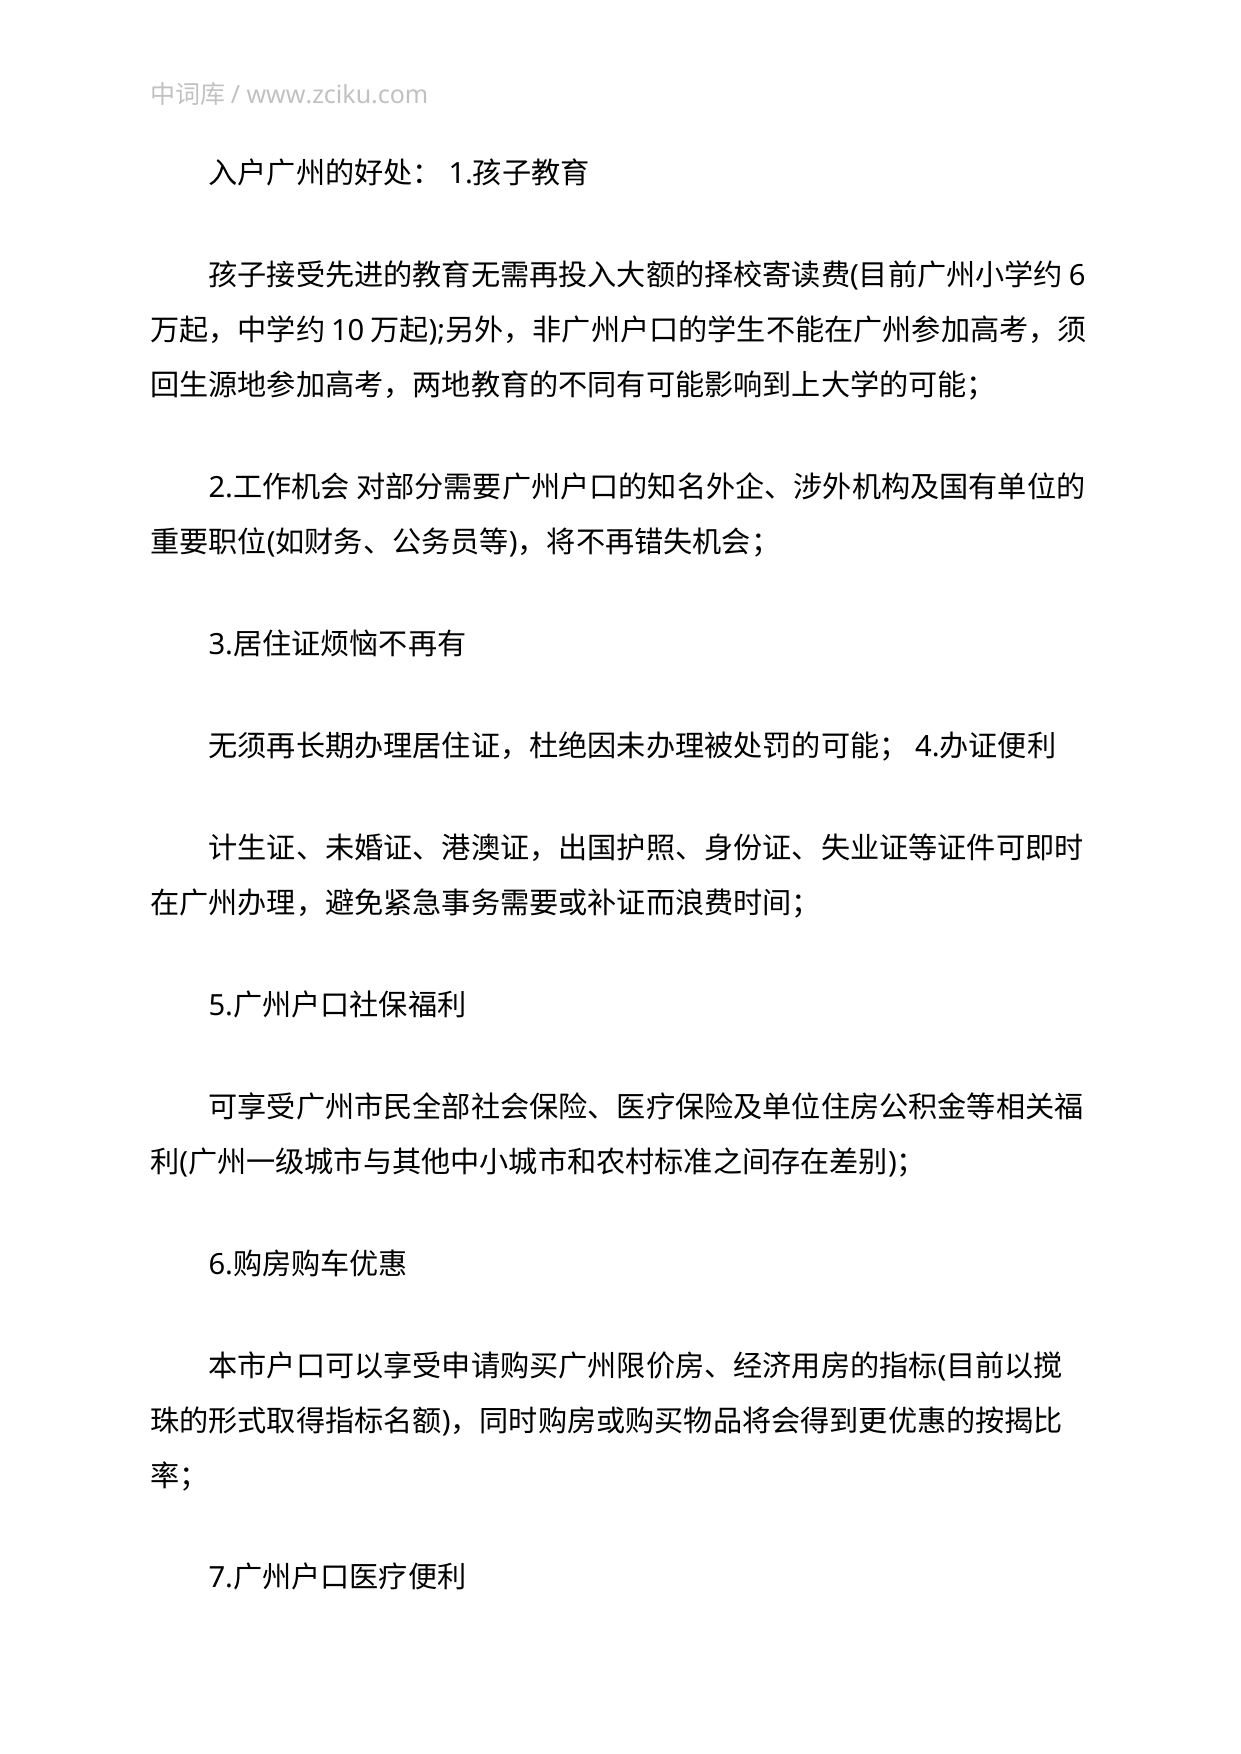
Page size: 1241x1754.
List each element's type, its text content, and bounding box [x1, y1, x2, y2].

text 7.广州户口医疗便利 [150, 1554, 1090, 1596]
text 2.工作机会 对部分需要广州户口的知名外企、涉外机构及国有单位的重要职位(如财务、公务员等)，将不再错失机会； [150, 464, 1090, 561]
text 入户广州的好处： 1.孩子教育 [150, 150, 1090, 192]
text 5.广州户口社保福利 [150, 981, 1090, 1024]
text 计生证、未婚证、港澳证，出国护照、身份证、失业证等证件可即时在广州办理，避免紧急事务需要或补证而浪费时间； [150, 825, 1090, 922]
text 可享受广州市民全部社会保险、医疗保险及单位住房公积金等相关福利(广州一级城市与其他中小城市和农村标准之间存在差别)； [150, 1083, 1090, 1181]
text 3.居住证烦恼不再有 [150, 621, 1090, 663]
text 本市户口可以享受申请购买广州限价房、经济用房的指标(目前以搅珠的形式取得指标名额)，同时购房或购买物品将会得到更优惠的按揭比率； [150, 1342, 1090, 1494]
text 6.购房购车优惠 [150, 1240, 1090, 1283]
text 无须再长期办理居住证，杜绝因未办理被处罚的可能； 4.办证便利 [150, 723, 1090, 765]
text 孩子接受先进的教育无需再投入大额的择校寄读费(目前广州小学约6万起，中学约10万起);另外，非广州户口的学生不能在广州参加高考，须回生源地参加高考，两地教育的不同有可能影响到上大学的可能； [150, 252, 1090, 404]
